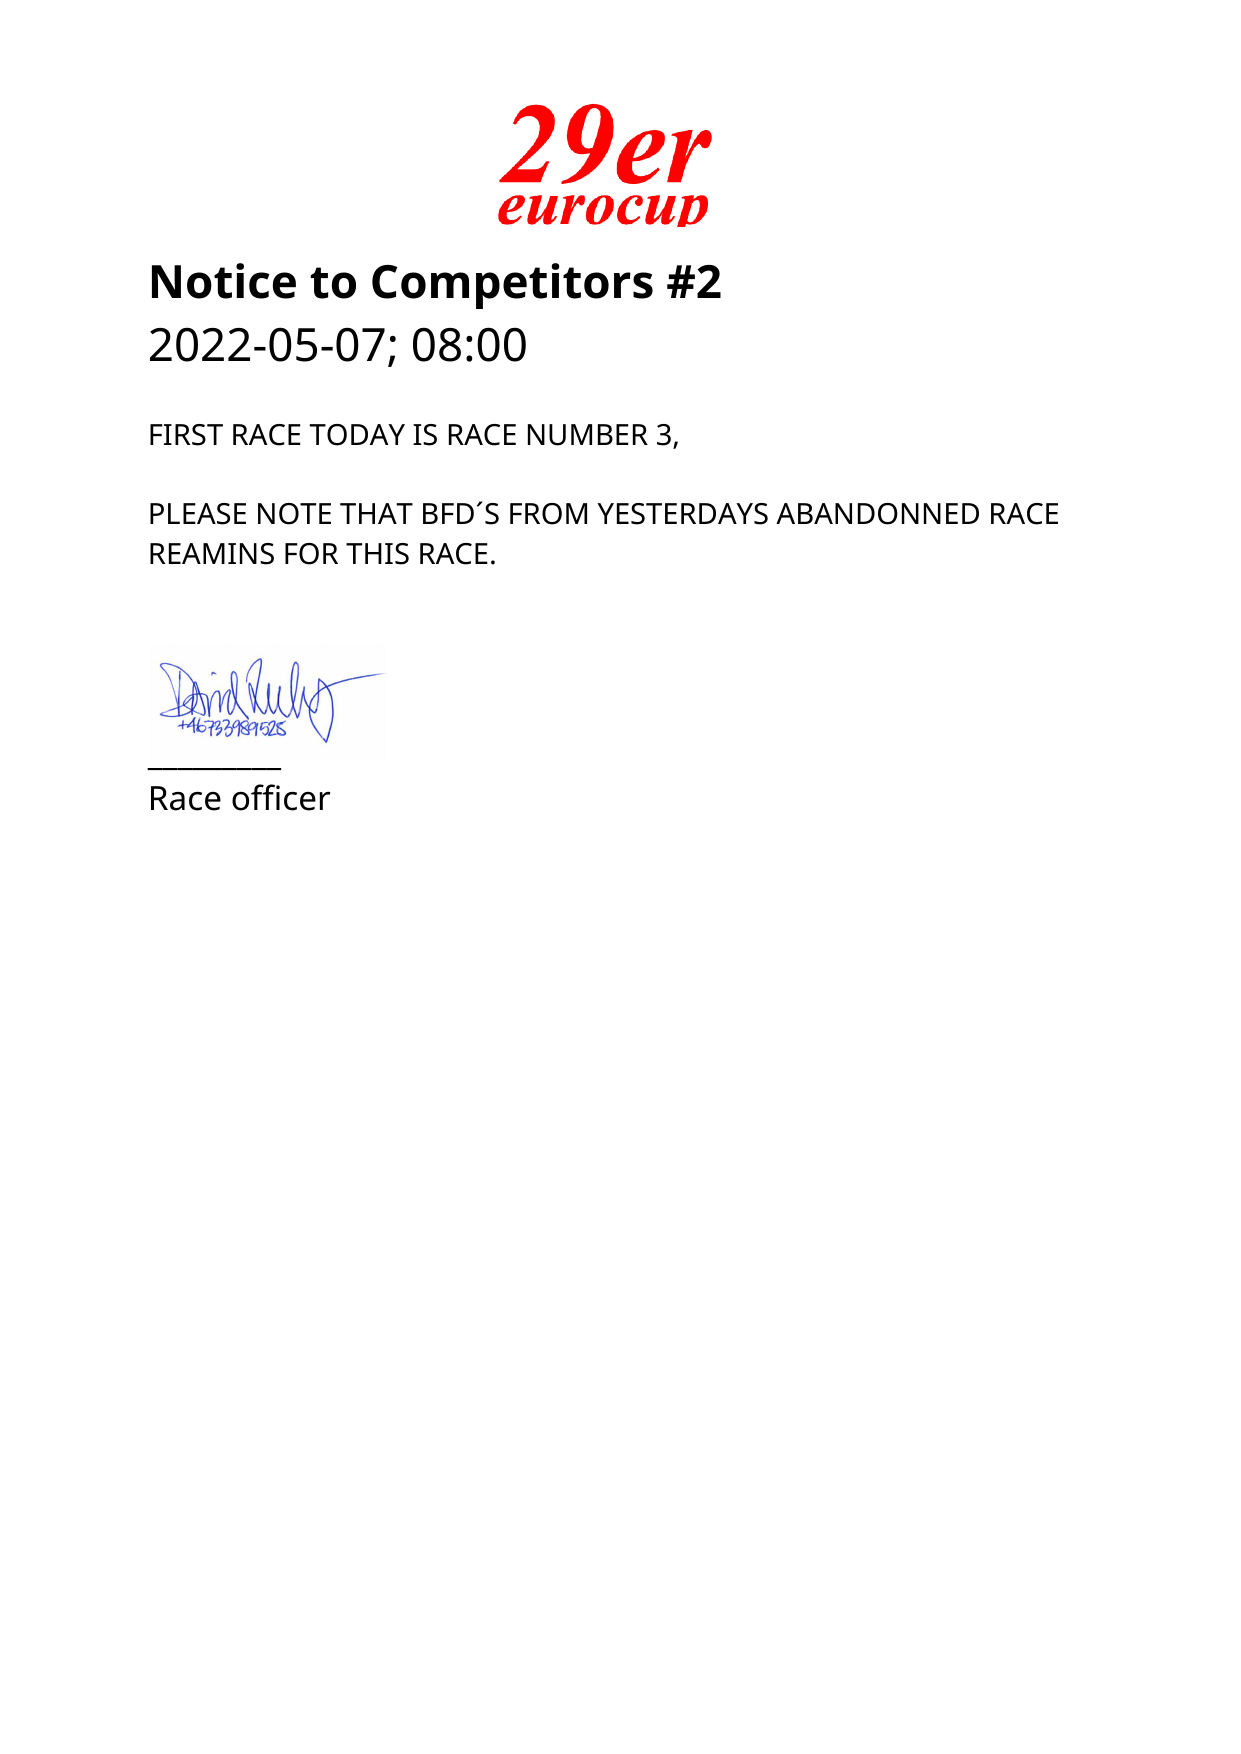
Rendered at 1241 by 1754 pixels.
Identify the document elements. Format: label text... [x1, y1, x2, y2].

picture [148, 643, 390, 761]
text _________ [148, 729, 1093, 775]
text Race officer [148, 775, 1093, 820]
text PLEASE NOTE THAT BFD´S FROM YESTERDAYS ABANDONNED RACE REAMINS FOR THIS RACE. [148, 494, 1093, 573]
text Notice to Competitors #2 [148, 250, 1093, 312]
text 2022-05-07; 08:00 [148, 312, 1093, 374]
picture [477, 87, 726, 227]
text FIRST RACE TODAY IS RACE NUMBER 3, [148, 414, 1093, 454]
